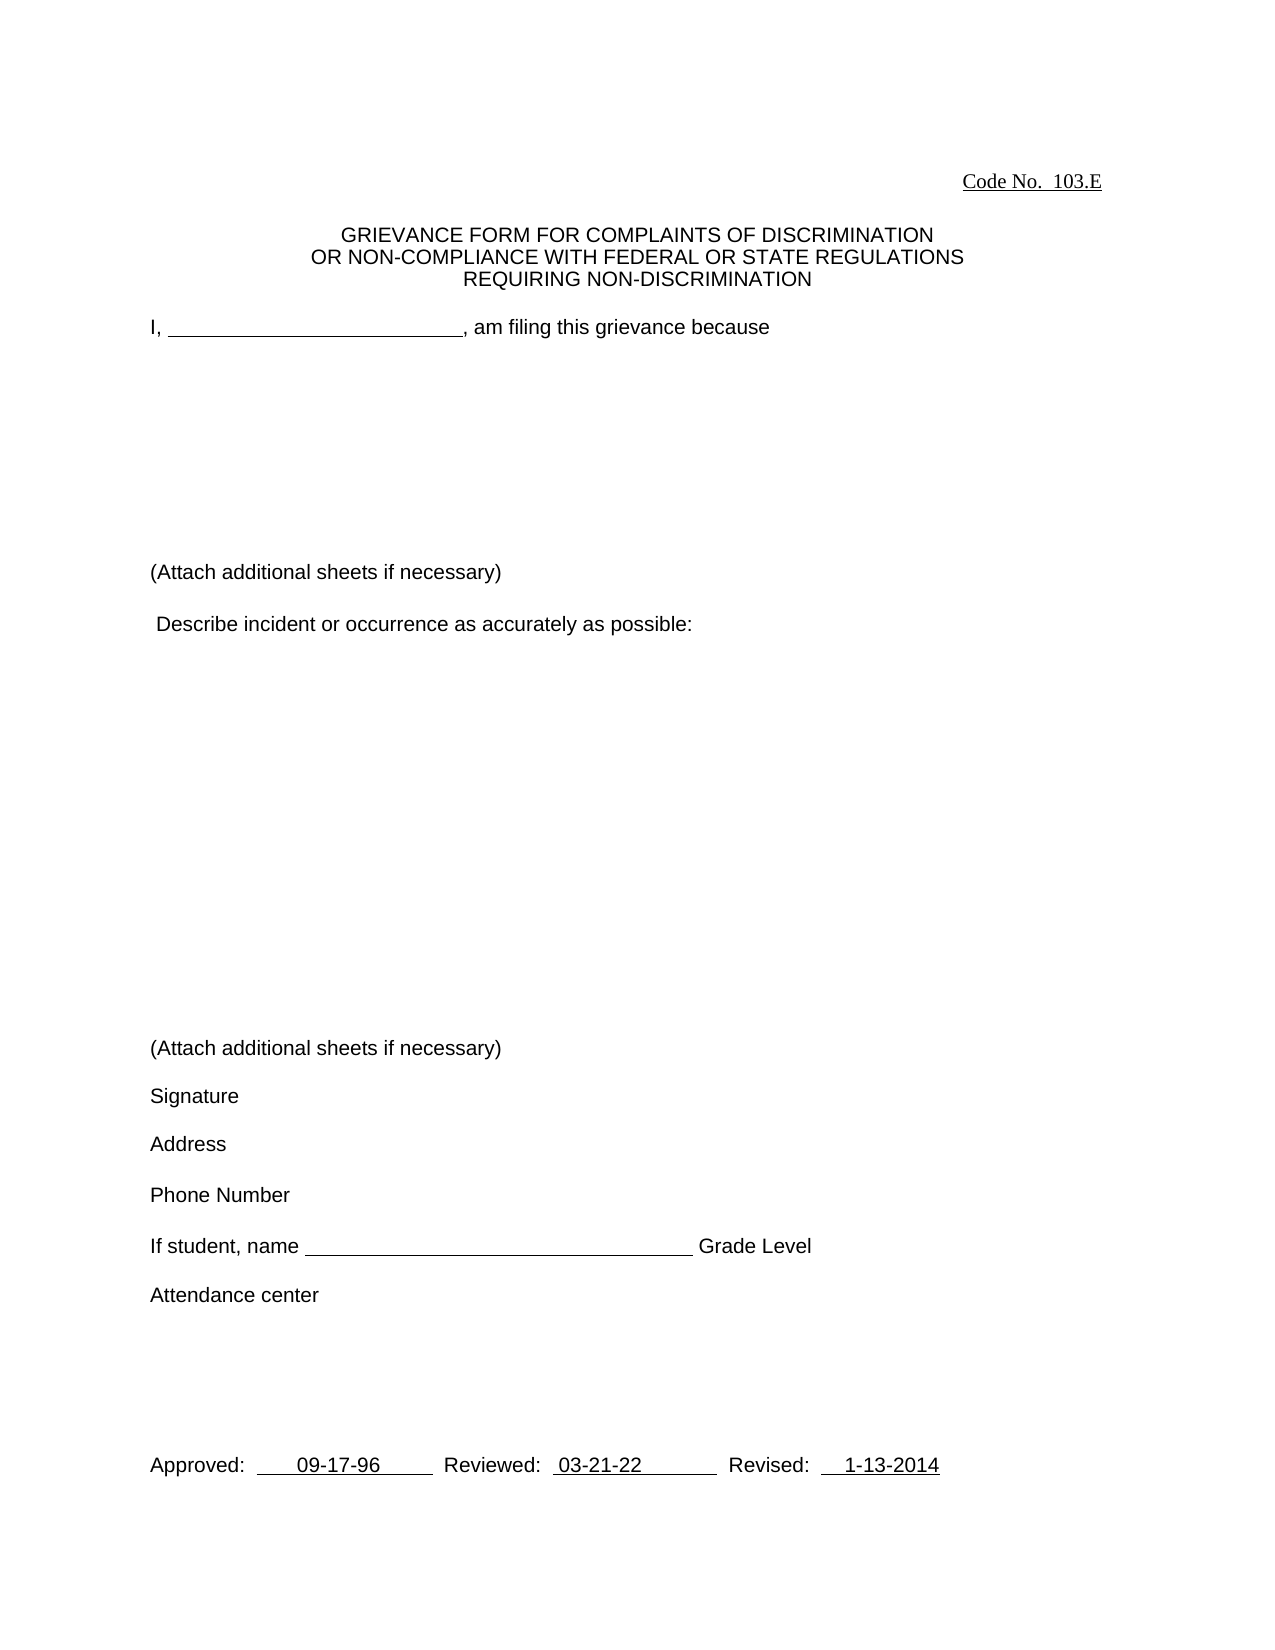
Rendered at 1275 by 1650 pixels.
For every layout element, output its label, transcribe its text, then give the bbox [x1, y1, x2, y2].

text OR NON-COMPLIANCE WITH FEDERAL OR STATE REGULATIONS REQUIRING NON-DISCRIMINATION [309, 247, 966, 291]
text (Attach additional sheets if necessary) [150, 560, 1135, 584]
text If student, name Grade Level [150, 1234, 1135, 1258]
text Approved: 09-17-96 Reviewed: 03-21-22 Revised: 1-13-2014 [150, 1453, 1135, 1477]
text Address [150, 1132, 1135, 1156]
text (Attach additional sheets if necessary) Signature [150, 1036, 505, 1107]
text GRIEVANCE FORM FOR COMPLAINTS OF DISCRIMINATION [337, 223, 938, 247]
text Code No. 103.E [962, 174, 1135, 192]
text I, , am filing this grievance because [150, 317, 1135, 339]
text Describe incident or occurrence as accurately as possible: [156, 612, 1135, 636]
text Attendance center [150, 1286, 1135, 1307]
text Phone Number [150, 1183, 1135, 1207]
